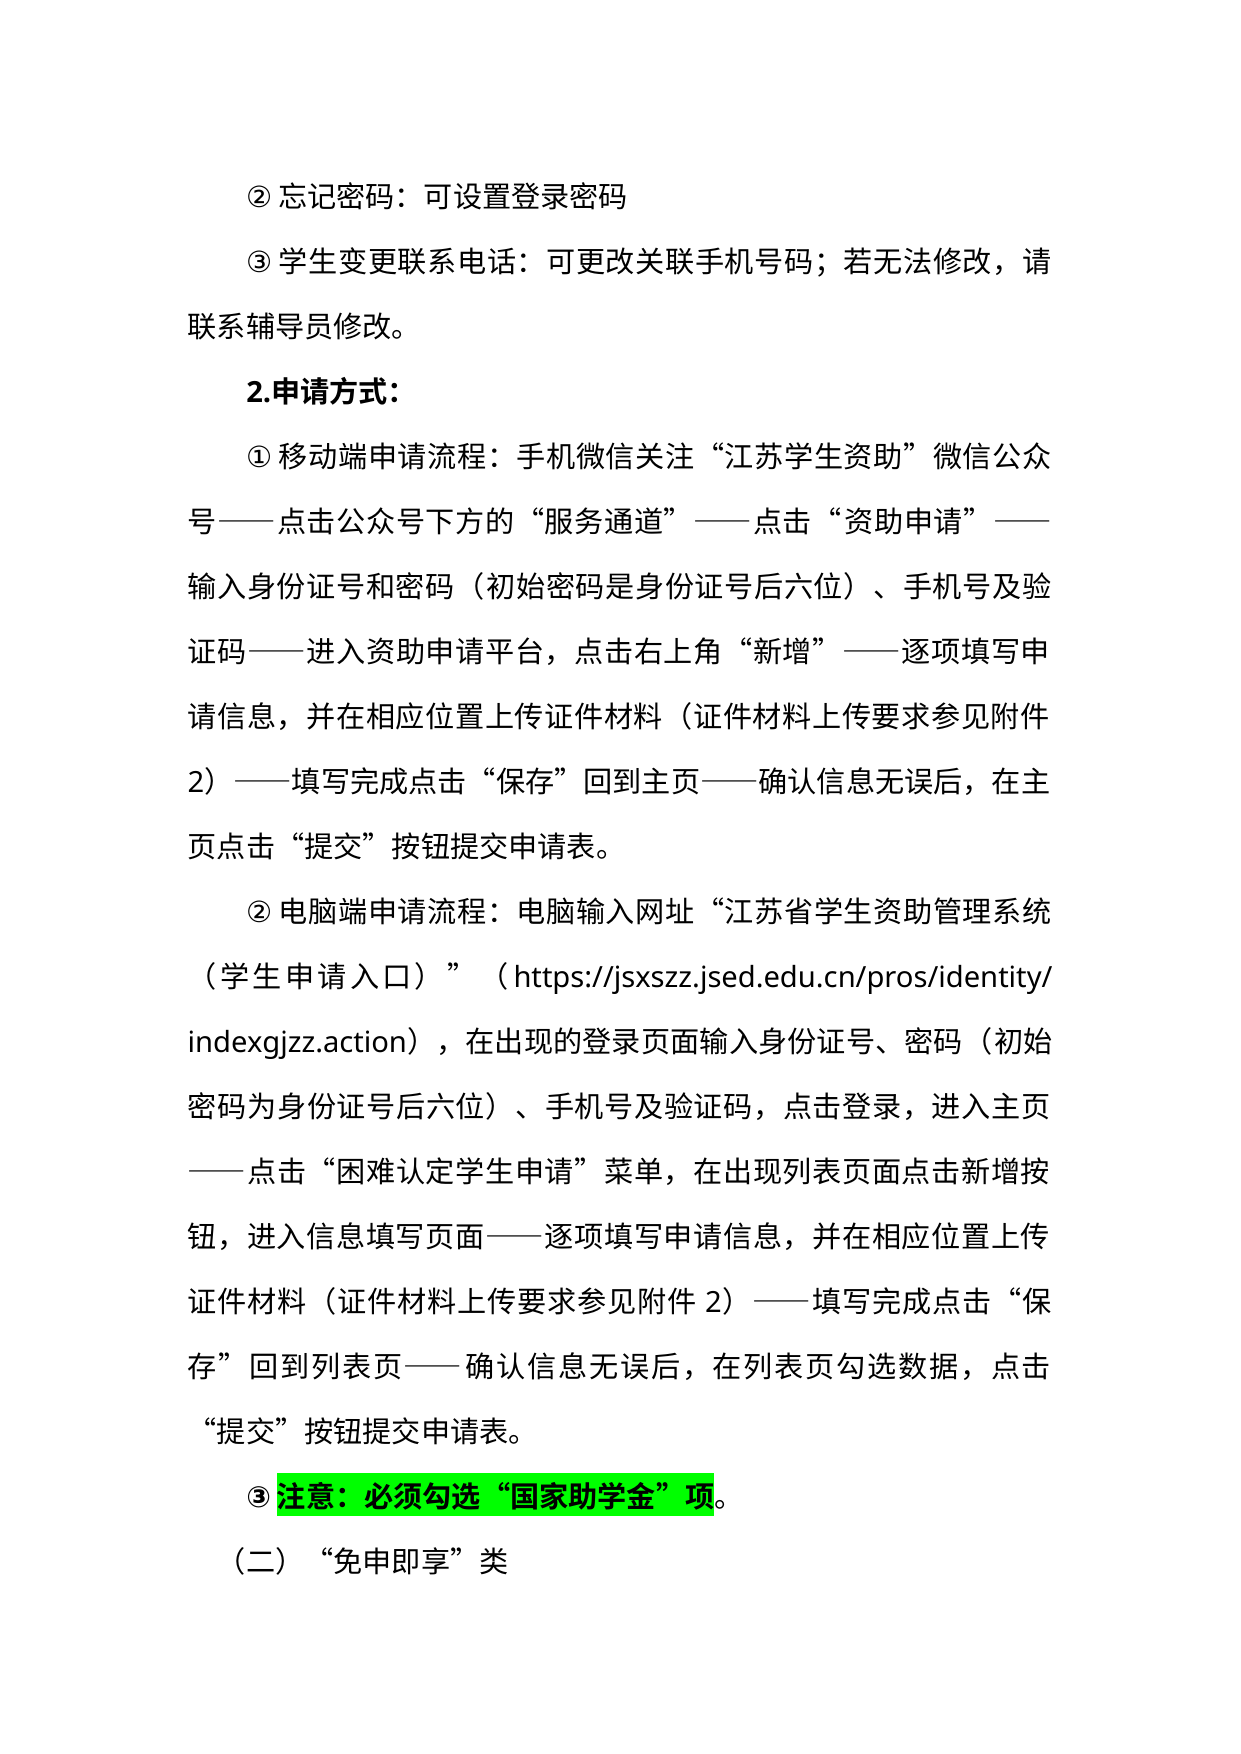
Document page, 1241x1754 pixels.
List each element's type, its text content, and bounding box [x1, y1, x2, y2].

text ②忘记密码：可设置登录密码 [187, 162, 1053, 227]
list （二）“免申即享”类 [187, 1527, 1053, 1592]
text ③学生变更联系电话：可更改关联手机号码；若无法修改，请联系辅导员修改。 [187, 227, 1053, 357]
text ①移动端申请流程：手机微信关注“江苏学生资助”微信公众号——点击公众号下方的“服务通道”——点击“资助申请”——输入身份证号和密码（初始密码是身份证号后六位）、手机号及验证码——进入资助申请平台，点击右上角“新增”——逐项填写申请信息，并在相应位置上传证件材料（证件材料上传要求参见附件2）——填写完成点击“保存”回到主页——确认信息无误后，在主页点击“提交”按钮提交申请表。 [187, 422, 1053, 877]
text ③注意：必须勾选“国家助学金”项。 [187, 1462, 1053, 1527]
text 2.申请方式： [187, 357, 1053, 422]
text ②电脑端申请流程：电脑输入网址“江苏省学生资助管理系统（学生申请入口）”（https://jsxszz.jsed.edu.cn/pros/identity/indexgjzz.action），在出现的登录页面输入身份证号、密码（初始密码为身份证号后六位）、手机号及验证码，点击登录，进入主页——点击“困难认定学生申请”菜单，在出现列表页面点击新增按钮，进入信息填写页面——逐项填写申请信息，并在相应位置上传证件材料（证件材料上传要求参见附件2）——填写完成点击“保存”回到列表页——确认信息无误后，在列表页勾选数据，点击“提交”按钮提交申请表。 [187, 877, 1053, 1462]
